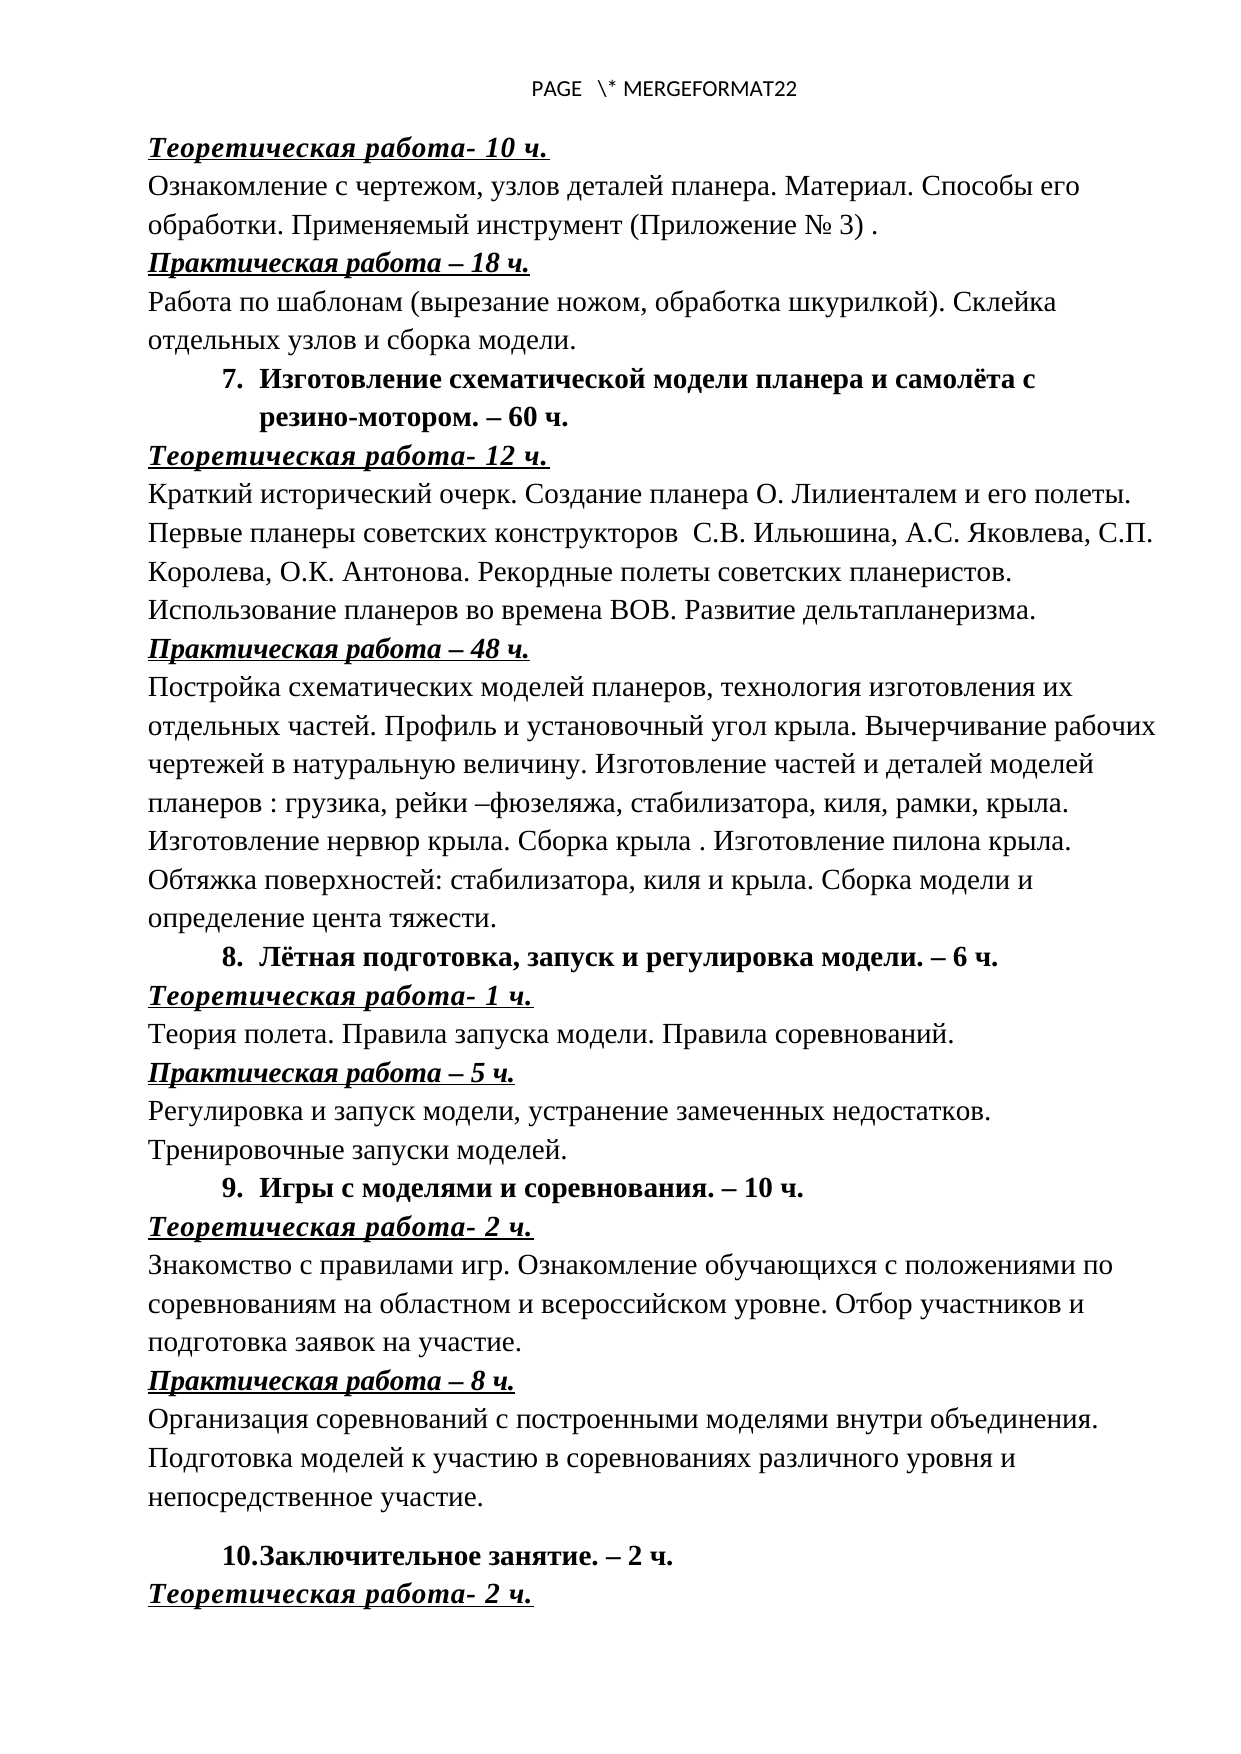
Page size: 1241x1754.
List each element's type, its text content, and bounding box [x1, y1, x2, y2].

text Практическая работа – 5 ч. [148, 1055, 1181, 1088]
text Теоретическая работа- 1 ч. [148, 978, 1181, 1011]
text Организация соревнований с построенными моделями внутри объединения. Подготовка моделей к участию в соревнованиях различного уровня и непосредственное участие. [148, 1402, 1181, 1512]
text Теоретическая работа- 2 ч. [148, 1209, 1181, 1242]
text Теоретическая работа- 12 ч. [148, 438, 1181, 472]
text Практическая работа – 18 ч. [148, 245, 1181, 279]
list резино-мотором. – 60 ч. [259, 399, 1181, 433]
text Знакомство с правилами игр. Ознакомление обучающихся с положениями по соревнованиям на областном и всероссийском уровне. Отбор участников и подготовка заявок на участие. [148, 1247, 1181, 1358]
text Теоретическая работа- 10 ч. [148, 130, 1181, 163]
list Лётная подготовка, запуск и регулировка модели. – 6 ч. [222, 939, 1181, 973]
text Теория полета. Правила запуска модели. Правила соревнований. [148, 1016, 1181, 1050]
text Работа по шаблонам (вырезание ножом, обработка шкурилкой). Склейка отдельных узлов и сборка модели. [148, 284, 1181, 356]
text Практическая работа – 48 ч. [148, 631, 1181, 664]
text Теоретическая работа- 2 ч. [148, 1577, 1181, 1610]
list Игры с моделями и соревнования. – 10 ч. [222, 1170, 1181, 1204]
text Краткий исторический очерк. Создание планера О. Лилиенталем и его полеты. Первые планеры советских конструкторов С.В. Ильюшина, А.С. Яковлева, С.П. Королева, О.К. Антонова. Рекордные полеты советских планеристов. Использование планеров во времена ВОВ. Развитие дельтапланеризма. [148, 477, 1181, 626]
text Практическая работа – 8 ч. [148, 1363, 1181, 1397]
text Ознакомление с чертежом, узлов деталей планера. Материал. Способы его обработки. Применяемый инструмент (Приложение № 3) . [148, 168, 1181, 240]
text Постройка схематических моделей планеров, технология изготовления их отдельных частей. Профиль и установочный угол крыла. Вычерчивание рабочих чертежей в натуральную величину. Изготовление частей и деталей моделей планеров : грузика, рейки –фюзеляжа, стабилизатора, киля, рамки, крыла. Изготовление нервюр крыла. Сборка крыла . Изготовление пилона крыла. Обтяжка поверхностей: стабилизатора, киля и крыла. Сборка модели и определение цента тяжести. [148, 669, 1181, 934]
list Изготовление схематической модели планера и самолёта с [222, 361, 1181, 394]
list Заключительное занятие. – 2 ч. [222, 1538, 1181, 1572]
text Регулировка и запуск модели, устранение замеченных недостатков. Тренировочные запуски моделей. [148, 1093, 1181, 1165]
